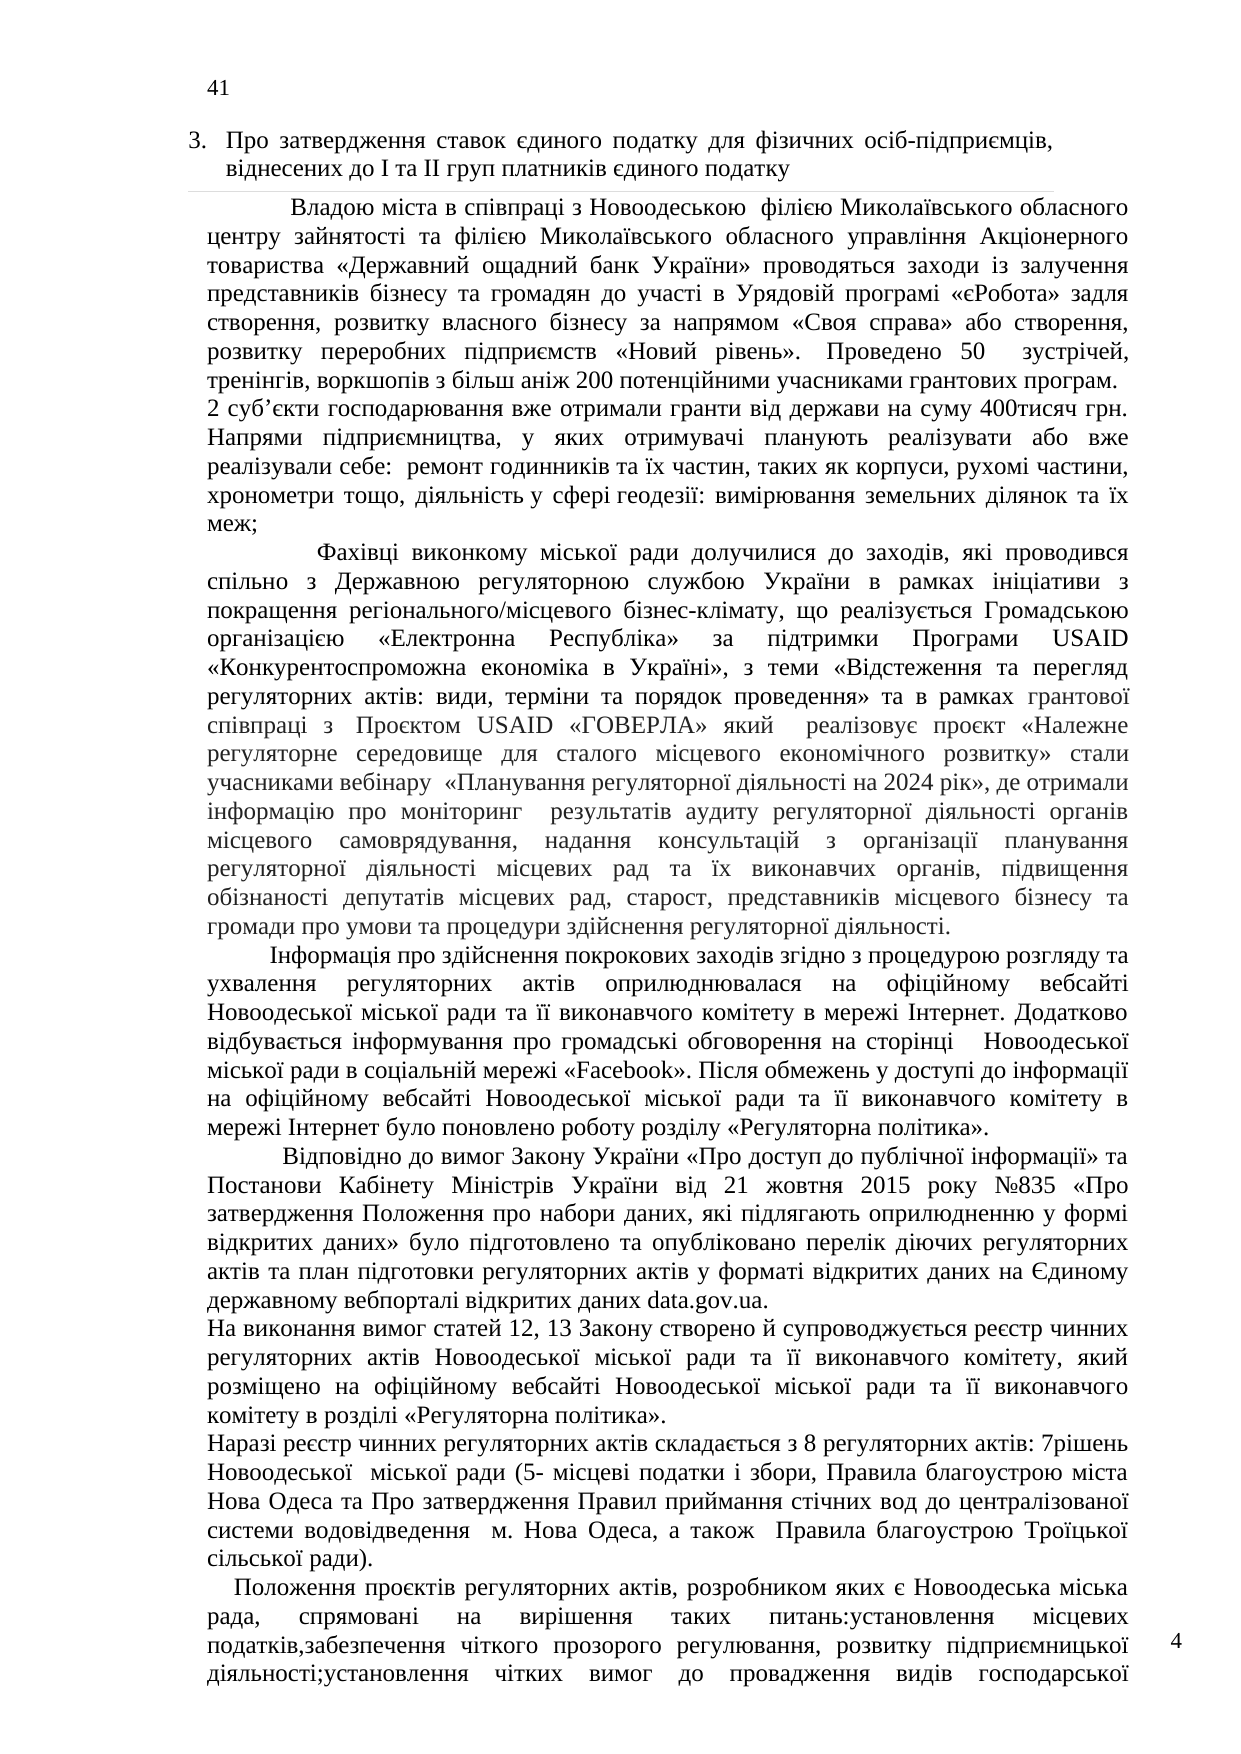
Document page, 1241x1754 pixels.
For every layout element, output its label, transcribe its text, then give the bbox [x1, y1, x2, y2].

text Фахівці виконкому міської ради долучилися до заходів, які проводився спільно з Державною регуляторною службою України в рамках ініціативи з покращення регіонального/місцевого бізнес-клімату, що реалізується Громадською організацією «Електронна Республіка» за підтримки Програми USAID «Конкурентоспроможна економіка в Україні», з теми «Відстеження та перегляд регуляторних актів: види, терміни та порядок проведення» та в рамках грантової співпраці з Проєктом USAID «ГОВЕРЛА» який реалізовує проєкт «Належне регуляторне середовище для сталого місцевого економічного розвитку» стали учасниками вебінару «Планування регуляторної діяльності на 2024 рік», де отримали інформацію про моніторинг результатів аудиту регуляторної діяльності органів місцевого самоврядування, надання консультацій з організації планування регуляторної діяльності місцевих рад та їх виконавчих органів, підвищення обізнаності депутатів місцевих рад, старост, представників місцевого бізнесу та громади про умови та процедури здійснення регуляторної діяльності. [207, 767, 1129, 940]
text Інформація про здійснення покрокових заходів згідно з процедурою розгляду та ухвалення регуляторних актів оприлюднювалася на офіційному вебсайті Новоодеської міської ради та її виконавчого комітету в мережі Інтернет. Додатково відбувається інформування про громадські обговорення на сторінці Новоодеської міської ради в соціальній мережі «Facebook». Після обмежень у доступі до інформації на офіційному вебсайті Новоодеської міської ради та її виконавчого комітету в мережі Інтернет було поновлено роботу розділу «Регуляторна політика». [207, 940, 1129, 1141]
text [207, 1572, 1129, 1687]
text 2 суб’єкти господарювання вже отримали гранти від держави на суму 400тисяч грн. Напрями підприємництва, у яких отримувачі планують реалізувати або вже реалізували себе: ремонт годинників та їх частин, таких як корпуси, рухомі частини, хронометри тощо, діяльність у сфері геодезії: вимірювання земельних ділянок та їх меж; [207, 393, 1129, 537]
text На виконання вимог статей 12, 13 Закону створено й супроводжується реєстр чинних регуляторних актів Новоодеської міської ради та її виконавчого комітету, який розміщено на офіційному вебсайті Новоодеської міської ради та її виконавчого комітету в розділі «Регуляторна політика». [207, 1313, 1129, 1428]
text Владою міста в співпраці з Новоодеською філією Миколаївського обласного центру зайнятості та філією Миколаївського обласного управління Акціонерного товариства «Державний ощадний банк України» проводяться заходи із залучення представників бізнесу та громадян до участі в Урядовій програмі «єРобота» задля створення, розвитку власного бізнесу за напрямом «Своя справа» або створення, розвитку переробних підприємств «Новий рівень». Проведено 50 зустрічей, тренінгів, воркшопів з більш аніж 200 потенційними учасниками грантових програм. [207, 192, 1129, 393]
text Наразі реєстр чинних регуляторних актів складається з 8 регуляторних актів: 7рішень Новоодеської міської ради (5- місцеві податки і збори, Правила благоустрою міста Нова Одеса та Про затвердження Правил приймання стічних вод до централізованої системи водовідведення м. Нова Одеса, а також Правила благоустрою Троїцької сільської ради). [207, 1428, 1129, 1572]
text Відповідно до вимог Закону України «Про доступ до публічної інформації» та Постанови Кабінету Міністрів України від 21 жовтня 2015 року №835 «Про затвердження Положення про набори даних, які підлягають оприлюдненню у формі відкритих даних» було підготовлено та опубліковано перелік діючих регуляторних актів та план підготовки регуляторних актів у форматі відкритих даних на Єдиному державному вебпорталі відкритих даних data.gov.ua. [207, 1141, 1129, 1313]
subtitle Про затвердження ставок єдиного податку для фізичних осіб-підприємців, віднесених до І та ІІ груп платників єдиного податку [188, 125, 1054, 191]
text Фахівці виконкому міської ради долучилися до заходів, які проводився спільно з Державною регуляторною службою України в рамках ініціативи з покращення регіонального/місцевого бізнес-клімату, що реалізується Громадською організацією «Електронна Республіка» за підтримки Програми USAID «Конкурентоспроможна економіка в Україні», з теми «Відстеження та перегляд регуляторних актів: види, терміни та порядок проведення» та в рамках грантової співпраці з Проєктом USAID «ГОВЕРЛА» який реалізовує проєкт «Належне регуляторне середовище для сталого місцевого економічного розвитку» стали учасниками вебінару «Планування регуляторної діяльності на 2024 рік», де отримали інформацію про моніторинг результатів аудиту регуляторної діяльності органів місцевого самоврядування, надання консультацій з організації планування регуляторної діяльності місцевих рад та їх виконавчих органів, підвищення обізнаності депутатів місцевих рад, старост, представників місцевого бізнесу та громади про умови та процедури здійснення регуляторної діяльності. [207, 537, 1129, 710]
